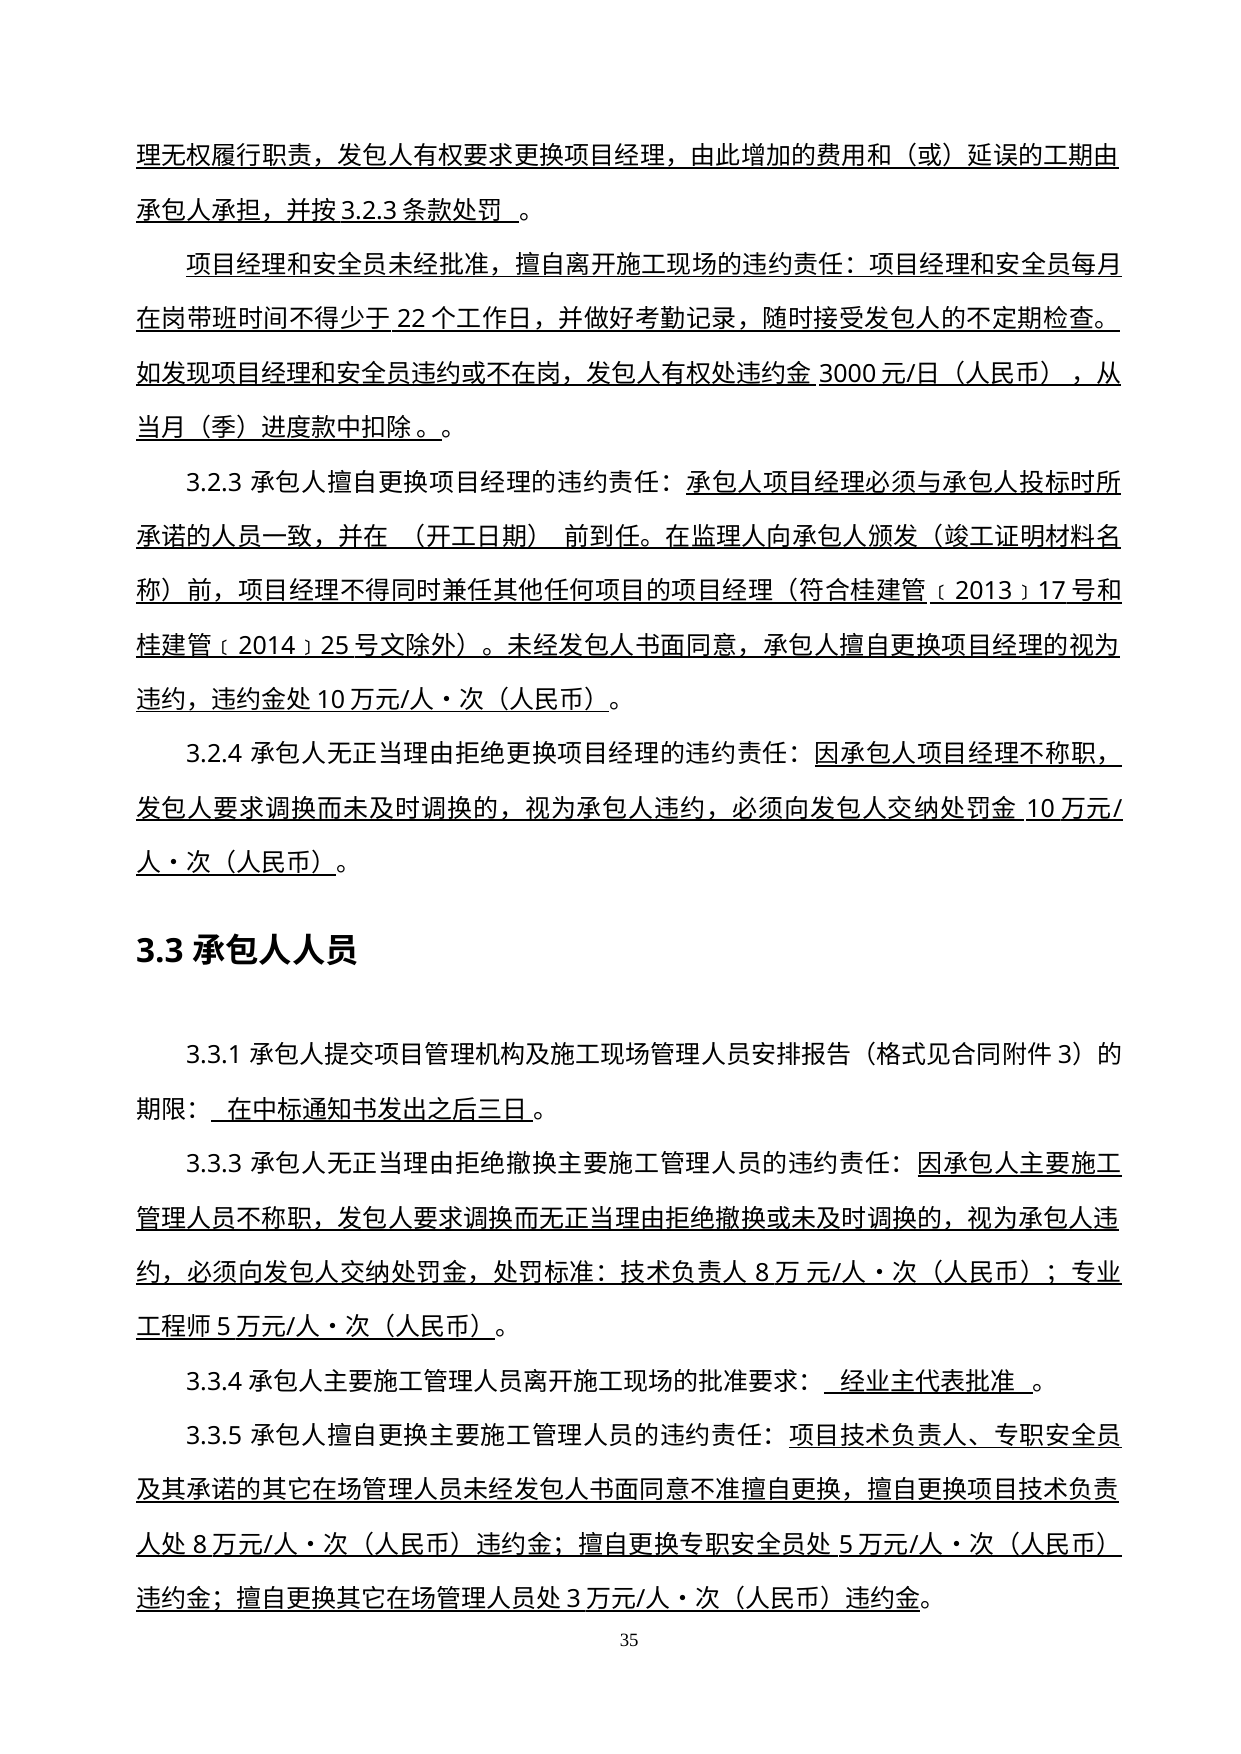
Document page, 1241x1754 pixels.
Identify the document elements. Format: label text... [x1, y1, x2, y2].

text 3.3.3 承包人无正当理由拒绝撤换主要施工管理人员的违约责任：因承包人主要施工管理人员不称职，发包人要求调换而无正当理由拒绝撤换或未及时调换的，视为承包人违约，必须向发包人交纳处罚金，处罚标准：技术负责人 8万 元/人•次（人民币）；专业工程师 5万元/人•次（人民币）。 [136, 1144, 1122, 1283]
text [136, 136, 1122, 226]
subtitle 3.3 承包人人员 [136, 924, 1122, 973]
text 3.3.5 承包人擅自更换主要施工管理人员的违约责任：项目技术负责人、专职安全员及其承诺的其它在场管理人员未经发包人书面同意不准擅自更换，擅自更换项目技术负责人处 8万元/人•次（人民币）违约金；擅自更换专职安全员处 5万元/人•次（人民币）违约金；擅自更换其它在场管理人员处 3万元/人•次（人民币）违约金。 [136, 1556, 1122, 1615]
text 3.2.3 承包人擅自更换项目经理的违约责任：承包人项目经理必须与承包人投标时所承诺的人员一致，并在 （开工日期） 前到任。在监理人向承包人颁发（竣工证明材料名称）前，项目经理不得同时兼任其他任何项目的项目经理（符合桂建管﹝2013﹞17号和桂建管﹝2014﹞25号文除外）。未经发包人书面同意，承包人擅自更换项目经理的视为违约，违约金处 10万元/人•次（人民币）。 [136, 462, 1122, 716]
text 3.3.4 承包人主要施工管理人员离开施工现场的批准要求： 经业主代表批准 。 [136, 1361, 1122, 1397]
text 项目经理和安全员未经批准，擅自离开施工现场的违约责任：项目经理和安全员每月在岗带班时间不得少于22个工作日，并做好考勤记录，随时接受发包人的不定期检查。如发现项目经理和安全员违约或不在岗，发包人有权处违约金 3000元/日（人民币） ，从当月（季）进度款中扣除 。。 [136, 244, 1122, 444]
text 3.3.3 承包人无正当理由拒绝撤换主要施工管理人员的违约责任：因承包人主要施工管理人员不称职，发包人要求调换而无正当理由拒绝撤换或未及时调换的，视为承包人违约，必须向发包人交纳处罚金，处罚标准：技术负责人 8万 元/人•次（人民币）；专业工程师 5万元/人•次（人民币）。 [136, 1285, 1122, 1343]
text 3.2.4 承包人无正当理由拒绝更换项目经理的违约责任：因承包人项目经理不称职，发包人要求调换而未及时调换的，视为承包人违约，必须向发包人交纳处罚金 10万元/人•次（人民币）。 [136, 734, 1122, 879]
text 3.3.5 承包人擅自更换主要施工管理人员的违约责任：项目技术负责人、专职安全员及其承诺的其它在场管理人员未经发包人书面同意不准擅自更换，擅自更换项目技术负责人处 8万元/人•次（人民币）违约金；擅自更换专职安全员处 5万元/人•次（人民币）违约金；擅自更换其它在场管理人员处 3万元/人•次（人民币）违约金。 [136, 1416, 1122, 1555]
text 3.3.1 承包人提交项目管理机构及施工现场管理人员安排报告（格式见合同附件3）的期限： 在中标通知书发出之后三日 。 [136, 1035, 1122, 1126]
